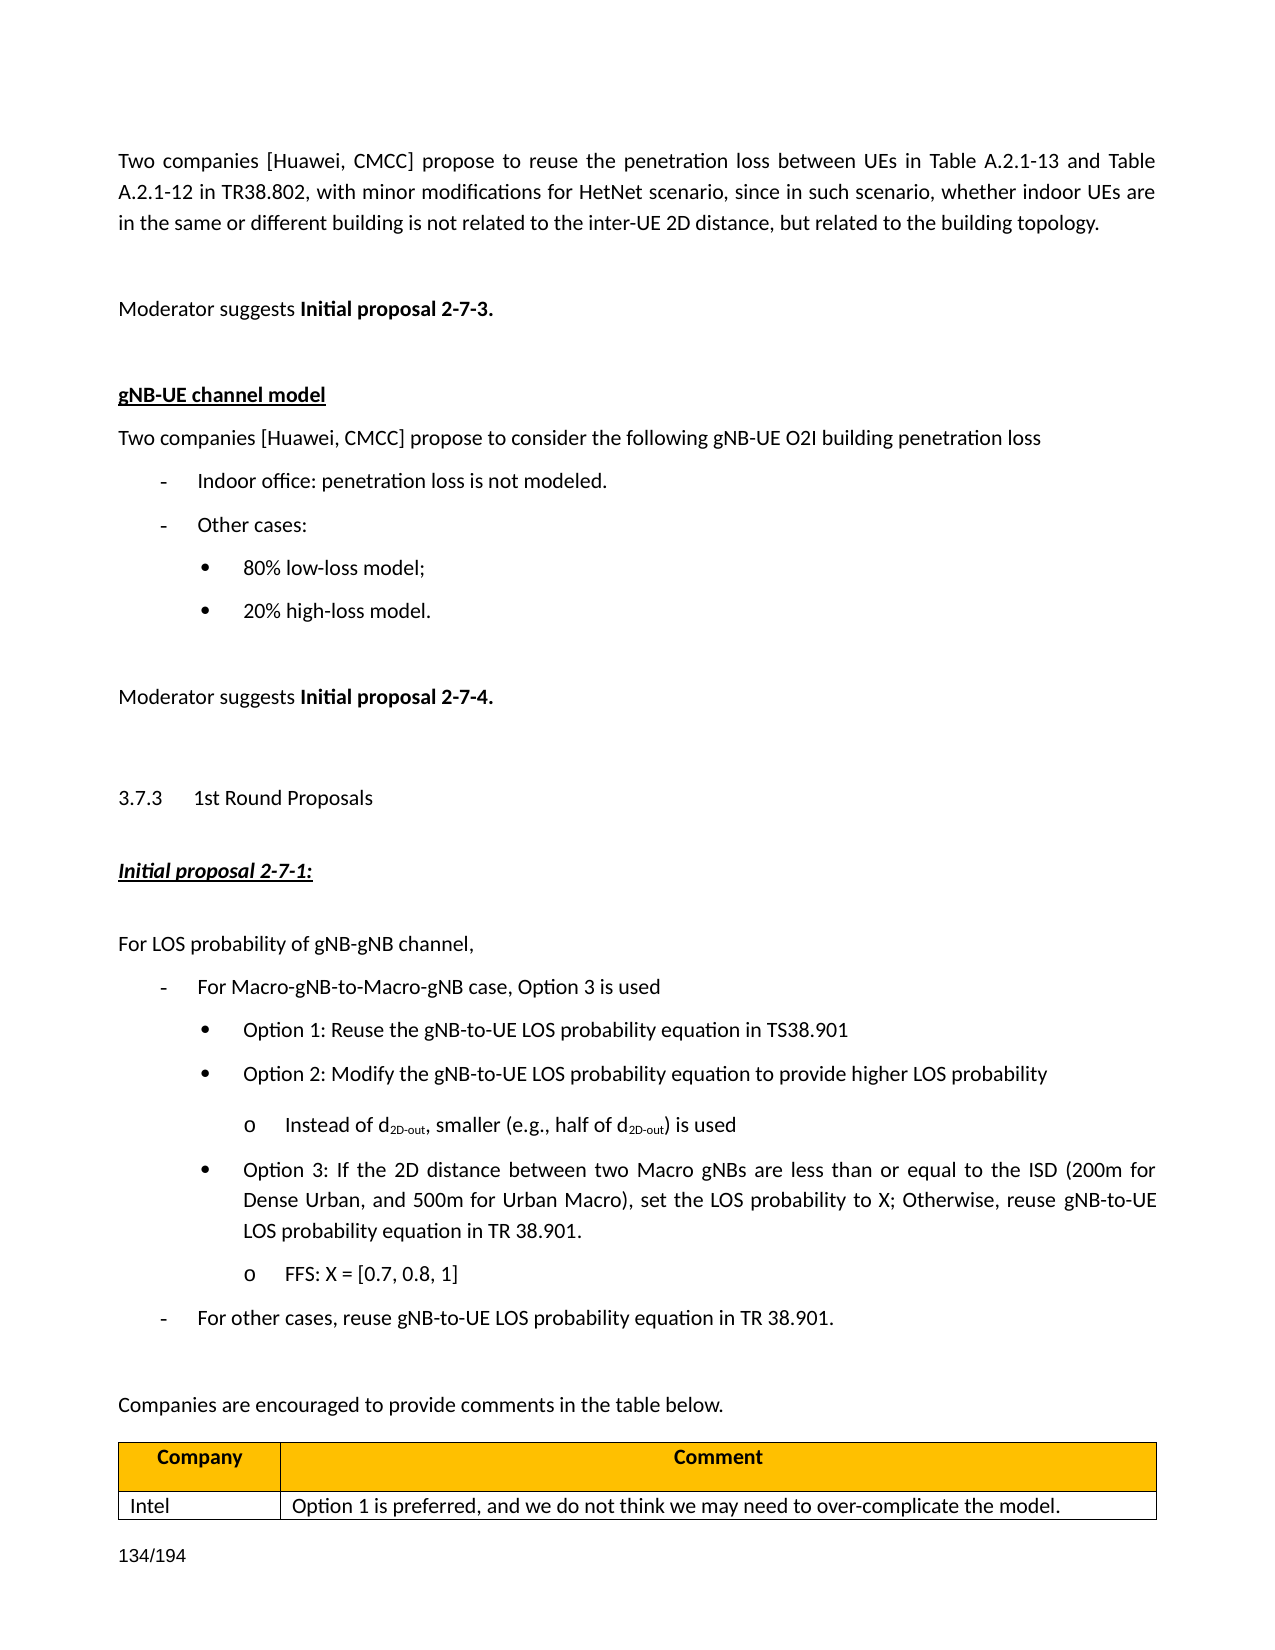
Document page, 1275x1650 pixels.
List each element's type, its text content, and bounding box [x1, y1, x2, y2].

text Moderator suggests Initial proposal 2-7-3. [118, 295, 1157, 322]
table_header Comment [281, 1443, 1156, 1491]
text gNB-UE channel model [118, 381, 1157, 408]
list Other cases: [160, 511, 1157, 537]
list Instead of d2D-out, smaller (e.g., half of d2D-out) is used [243, 1111, 1157, 1139]
list 20% high-loss model. [201, 597, 1157, 624]
list 80% low-loss model; [201, 554, 1157, 581]
list Option 1: Reuse the gNB-to-UE LOS probability equation in TS38.901 [201, 1017, 1157, 1043]
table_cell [281, 1492, 1156, 1518]
list Indoor office: penetration loss is not modeled. [160, 468, 1157, 494]
list For other cases, reuse gNB-to-UE LOS probability equation in TR 38.901. [160, 1304, 1157, 1331]
text Companies are encouraged to provide comments in the table below. [118, 1391, 1157, 1417]
list Option 2: Modify the gNB-to-UE LOS probability equation to provide higher LOS probability [201, 1060, 1157, 1086]
list Option 3: If the 2D distance between two Macro gNBs are less than or equal to the ISD (200m for Dense Urban, and 500m for Urban Macro), set the LOS probability to X; Otherwise, reuse gNB-to-UE LOS probability equation in TR 38.901. [201, 1156, 1157, 1244]
text Moderator suggests Initial proposal 2-7-4. [118, 683, 1157, 710]
table_cell Intel [119, 1492, 280, 1518]
text Two companies [Huawei, CMCC] propose to consider the following gNB-UE O2I building penetration loss [118, 424, 1157, 451]
text For LOS probability of gNB-gNB channel, [118, 930, 1157, 957]
subtitle 1st Round Proposals [118, 784, 1157, 811]
list For Macro-gNB-to-Macro-gNB case, Option 3 is used [160, 973, 1157, 1000]
table_header Company [119, 1443, 280, 1491]
subtitle Initial proposal 2-7-1: [118, 857, 1157, 884]
text Two companies [Huawei, CMCC] propose to reuse the penetration loss between UEs in Table A.2.1-13 and Table A.2.1-12 in TR38.802, with minor modifications for HetNet scenario, since in such scenario, whether indoor UEs are in the same or different building is not related to the inter-UE 2D distance, but related to the building topology. [118, 148, 1157, 236]
list FFS: X = [0.7, 0.8, 1] [243, 1260, 1157, 1288]
